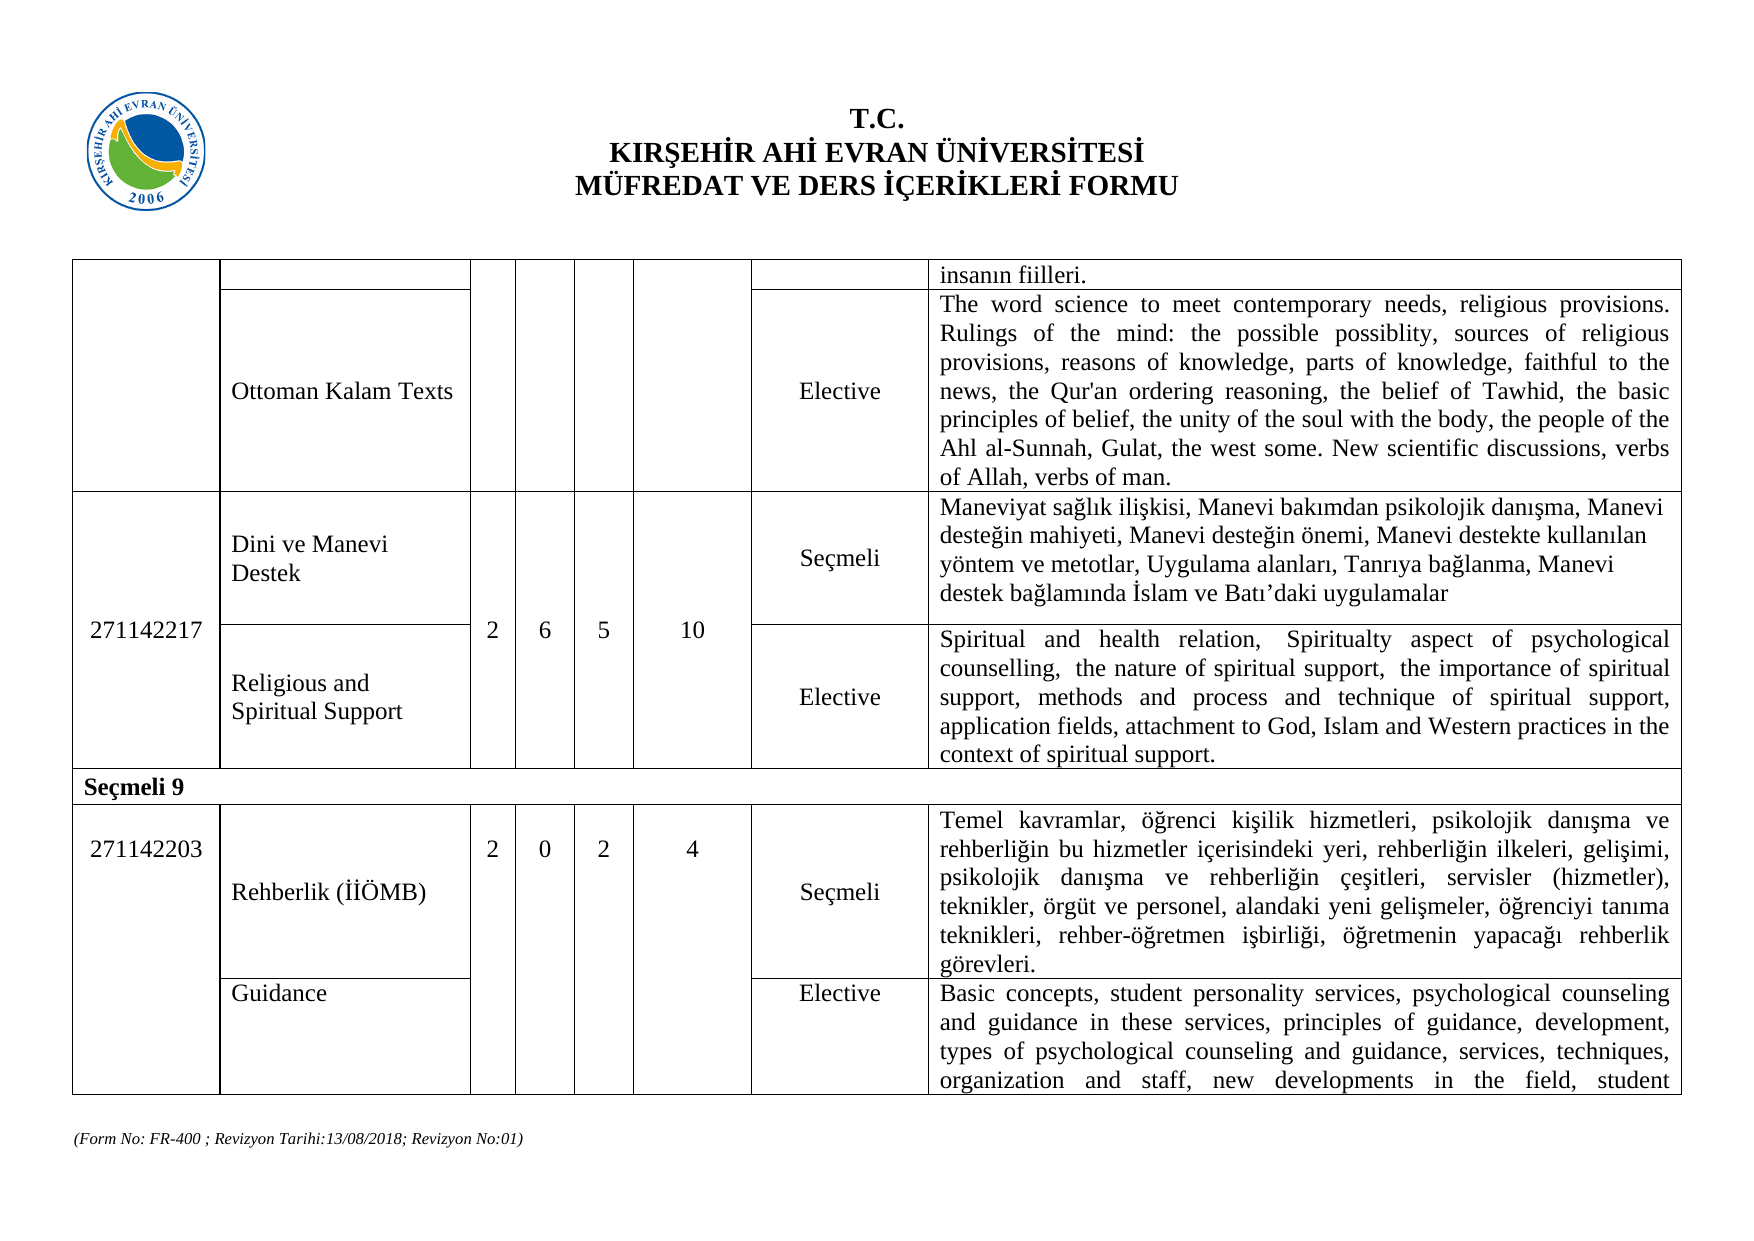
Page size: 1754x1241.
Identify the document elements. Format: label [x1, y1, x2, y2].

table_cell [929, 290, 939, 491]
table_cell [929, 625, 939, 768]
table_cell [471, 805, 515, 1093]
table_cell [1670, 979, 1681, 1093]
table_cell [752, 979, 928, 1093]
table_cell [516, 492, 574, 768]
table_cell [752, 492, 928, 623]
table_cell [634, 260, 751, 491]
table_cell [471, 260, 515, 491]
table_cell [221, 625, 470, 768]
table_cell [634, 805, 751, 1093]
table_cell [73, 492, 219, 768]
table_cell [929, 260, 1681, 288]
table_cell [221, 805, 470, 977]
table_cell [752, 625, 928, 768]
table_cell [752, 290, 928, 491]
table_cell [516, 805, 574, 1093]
picture [86, 92, 206, 211]
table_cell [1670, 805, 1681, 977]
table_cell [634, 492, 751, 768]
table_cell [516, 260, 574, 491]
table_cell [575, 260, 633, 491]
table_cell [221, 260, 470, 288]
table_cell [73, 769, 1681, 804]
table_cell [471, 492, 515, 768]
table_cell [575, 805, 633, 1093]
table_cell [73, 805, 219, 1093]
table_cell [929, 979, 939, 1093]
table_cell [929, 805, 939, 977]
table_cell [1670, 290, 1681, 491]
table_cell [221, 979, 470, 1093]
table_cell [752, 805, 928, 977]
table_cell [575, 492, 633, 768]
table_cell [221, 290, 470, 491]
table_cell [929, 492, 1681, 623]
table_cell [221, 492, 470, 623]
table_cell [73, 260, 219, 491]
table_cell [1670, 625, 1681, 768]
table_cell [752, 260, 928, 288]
